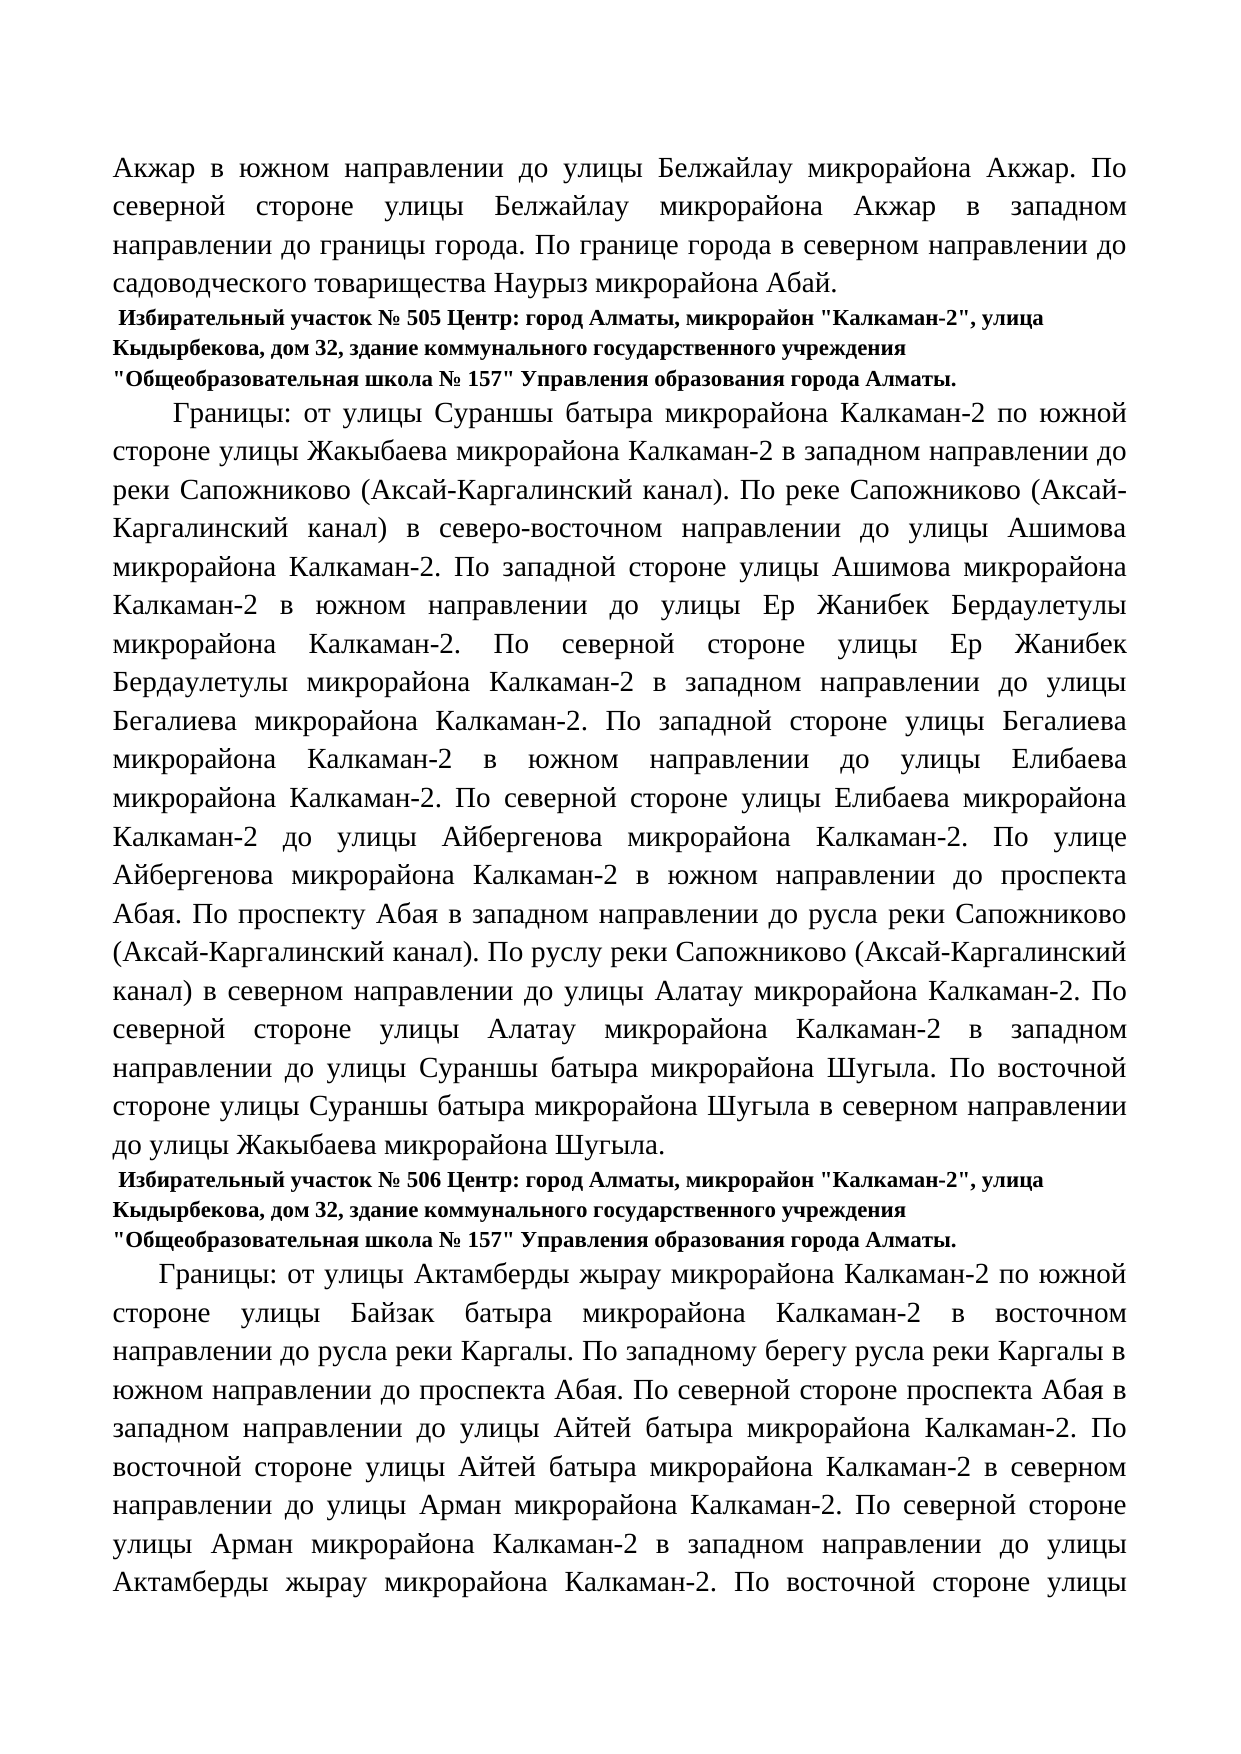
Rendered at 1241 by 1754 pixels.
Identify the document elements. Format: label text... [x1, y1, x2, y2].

text Границы: от улицы Сураншы батыра микрорайона Калкаман-2 по южной стороне улицы Жакыбаева микрорайона Калкаман-2 в западном направлении до реки Сапожниково (Аксай-Каргалинский канал). По реке Сапожниково (Аксай-Каргалинский канал) в северо-восточном направлении до улицы Ашимова микрорайона Калкаман-2. По западной стороне улицы Ашимова микрорайона Калкаман-2 в южном направлении до улицы Ер Жанибек Бердаулетулы микрорайона Калкаман-2. По северной стороне улицы Ер Жанибек Бердаулетулы микрорайона Калкаман-2 в западном направлении до улицы Бегалиева микрорайона Калкаман-2. По западной стороне улицы Бегалиева микрорайона Калкаман-2 в южном направлении до улицы Елибаева микрорайона Калкаман-2. По северной стороне улицы Елибаева микрорайона Калкаман-2 до улицы Айбергенова микрорайона Калкаман-2. По улице Айбергенова микрорайона Калкаман-2 в южном направлении до проспекта Абая. По проспекту Абая в западном направлении до русла реки Сапожниково (Аксай-Каргалинский канал). По руслу реки Сапожниково (Аксай-Каргалинский канал) в северном направлении до улицы Алатау микрорайона Калкаман-2. По северной стороне улицы Алатау микрорайона Калкаман-2 в западном направлении до улицы Сураншы батыра микрорайона Шугыла. По восточной стороне улицы Сураншы батыра микрорайона Шугыла в северном направлении до улицы Жакыбаева микрорайона Шугыла. [112, 395, 1128, 1161]
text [112, 150, 1128, 299]
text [112, 1256, 1128, 1598]
text Избирательный участок № 505 Центр: город Алматы, микрорайон "Калкаман-2", улица Кыдырбекова, дом 32, здание коммунального государственного учреждения "Общеобразовательная школа № 157" Управления образования города Алматы. [112, 304, 1128, 391]
text Избирательный участок № 506 Центр: город Алматы, микрорайон "Калкаман-2", улица Кыдырбекова, дом 32, здание коммунального государственного учреждения "Общеобразовательная школа № 157" Управления образования города Алматы. [112, 1166, 1128, 1252]
